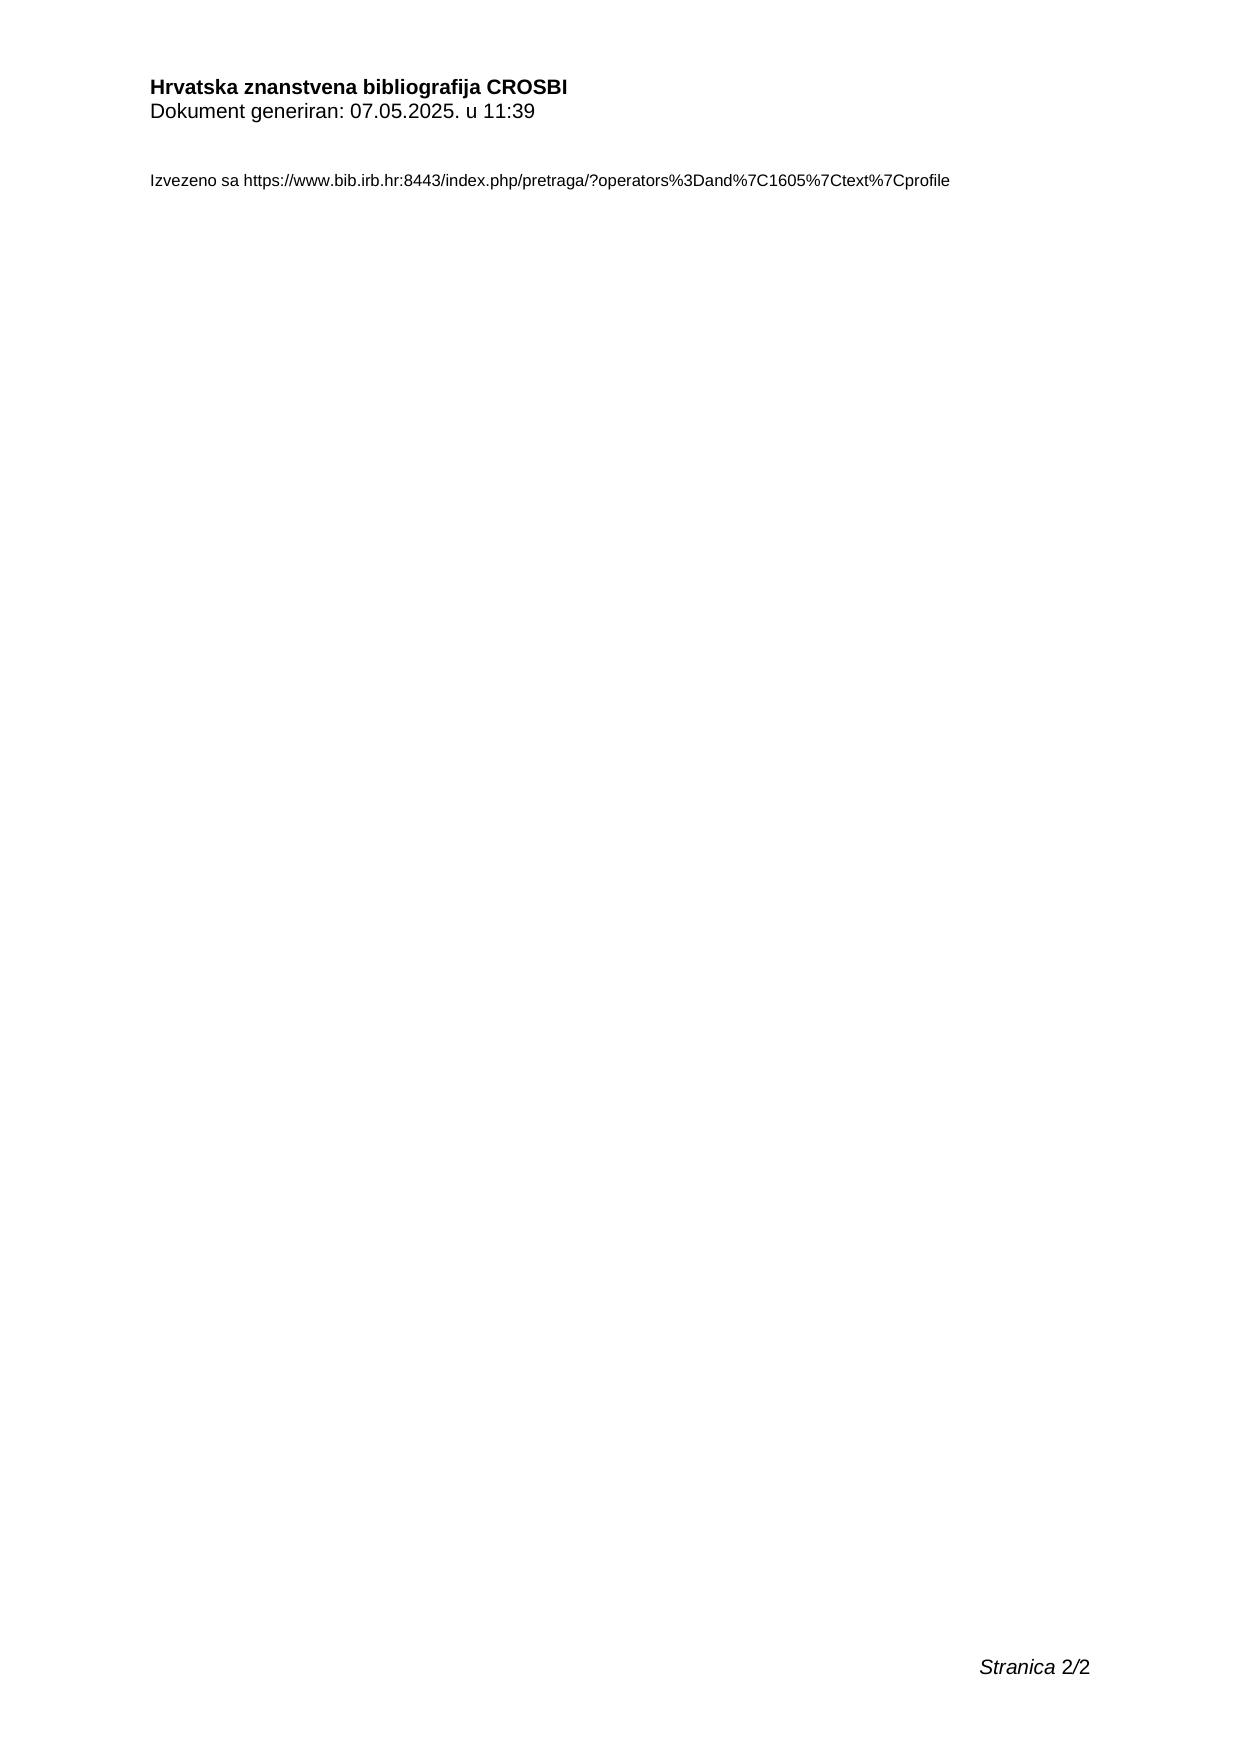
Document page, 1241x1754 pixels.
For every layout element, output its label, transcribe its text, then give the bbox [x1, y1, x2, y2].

text Izvezeno sa https://www.bib.irb.hr:8443/index.php/pretraga/?operators%3Dand%7C1605%7Ctext%7Cprofile [150, 171, 1090, 190]
